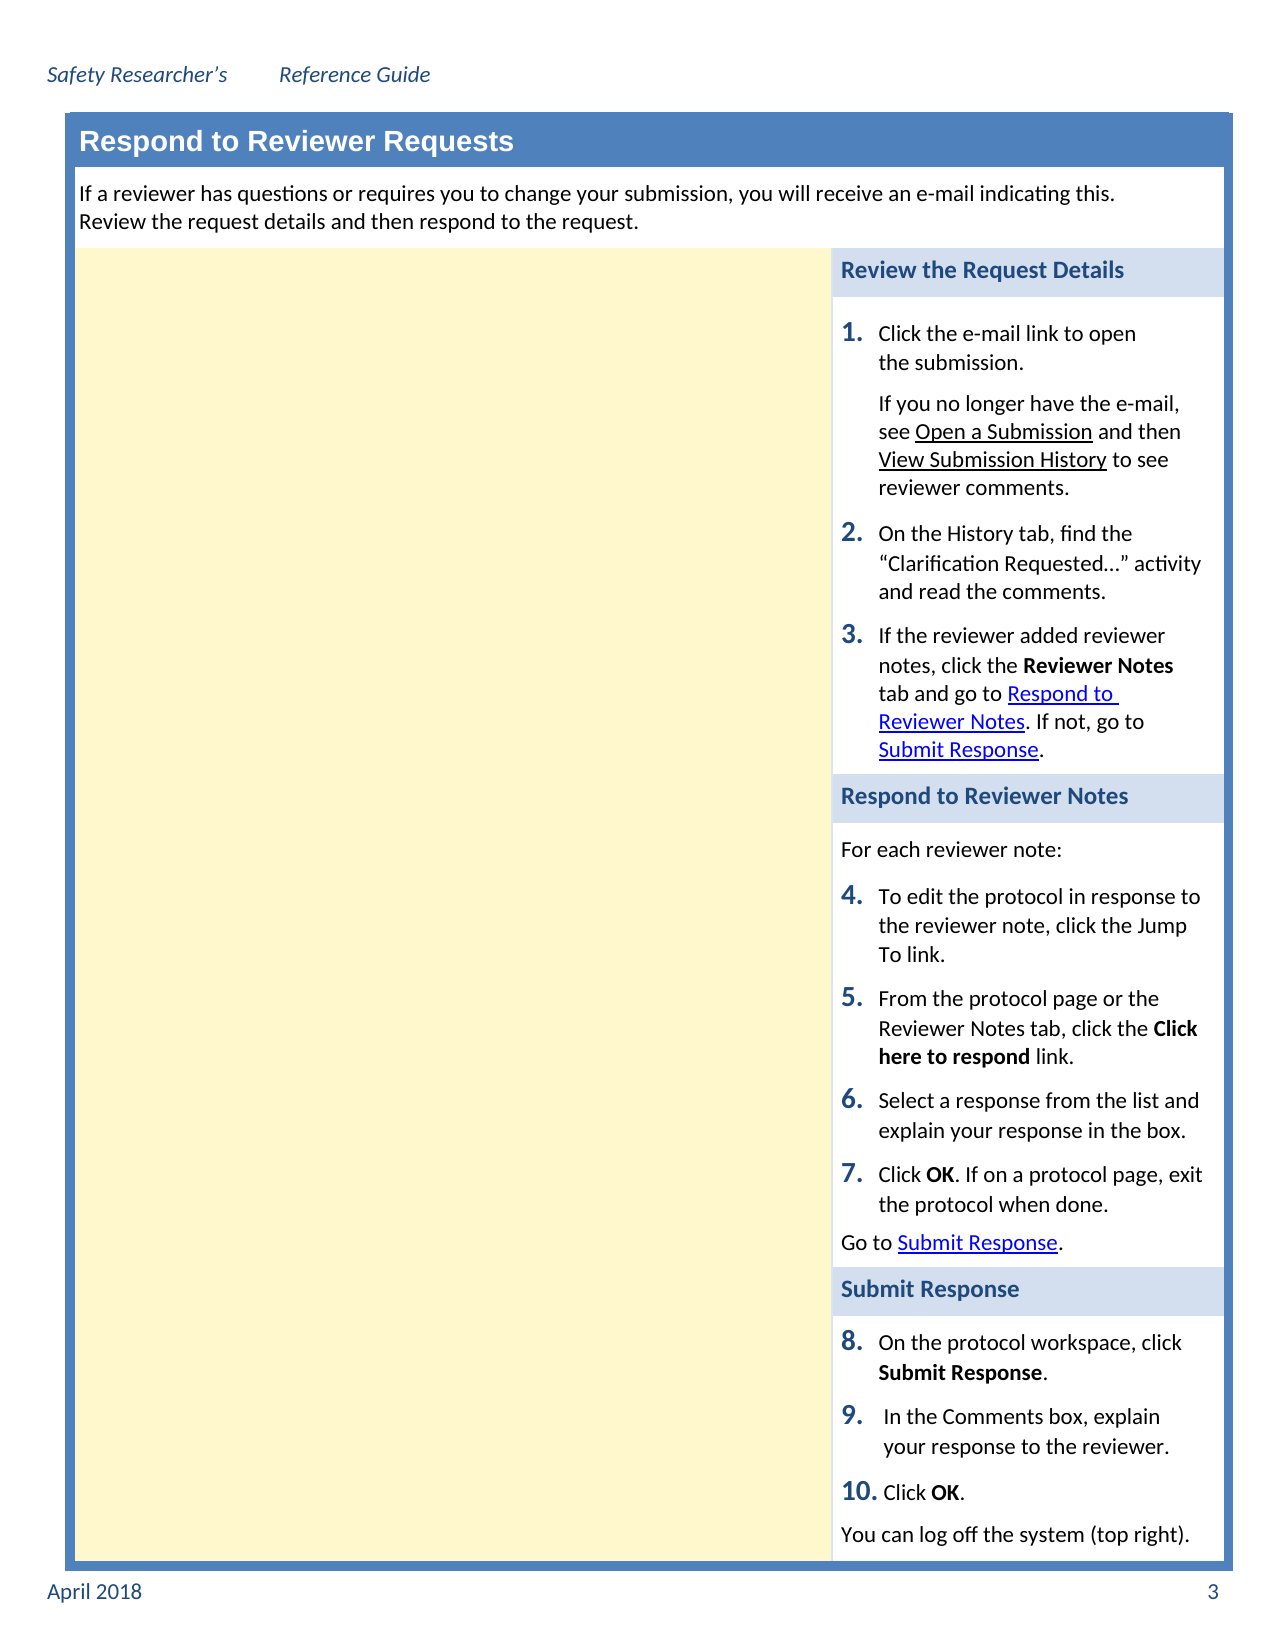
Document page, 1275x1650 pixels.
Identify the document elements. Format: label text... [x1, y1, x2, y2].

table_cell Review the Request Details [833, 248, 1224, 297]
table_cell If a reviewer has questions or requires you to change your submission, you will receive an e-mail indicating this. Review the request details and then respond to the request. [75, 167, 1224, 248]
table_cell On the protocol workspace, click Submit Response. In the Comments box, explain your response to the reviewer. Click OK. You can log off the system (top right). [833, 1316, 1224, 1561]
table_cell [75, 248, 831, 1561]
table_cell Click the e-mail link to open the submission. If you no longer have the e-mail, see Open a Submission and then View Submission History to see reviewer comments. On the History tab, find the “Clarification Requested…” activity and read the comments. If the reviewer added reviewer notes, click the Reviewer Notes tab and go to Respond to Reviewer Notes. If not, go to Submit Response. [833, 297, 1224, 774]
table_cell For each reviewer note: To edit the protocol in response to the reviewer note, click the Jump To link. From the protocol page or the Reviewer Notes tab, click the Click here to respond link. Select a response from the list and explain your response in the box. Click OK. If on a protocol page, exit the protocol when done. Go to Submit Response. [833, 823, 1224, 1267]
table_cell Submit Response [833, 1267, 1224, 1316]
table_cell Respond to Reviewer Notes [833, 774, 1224, 823]
